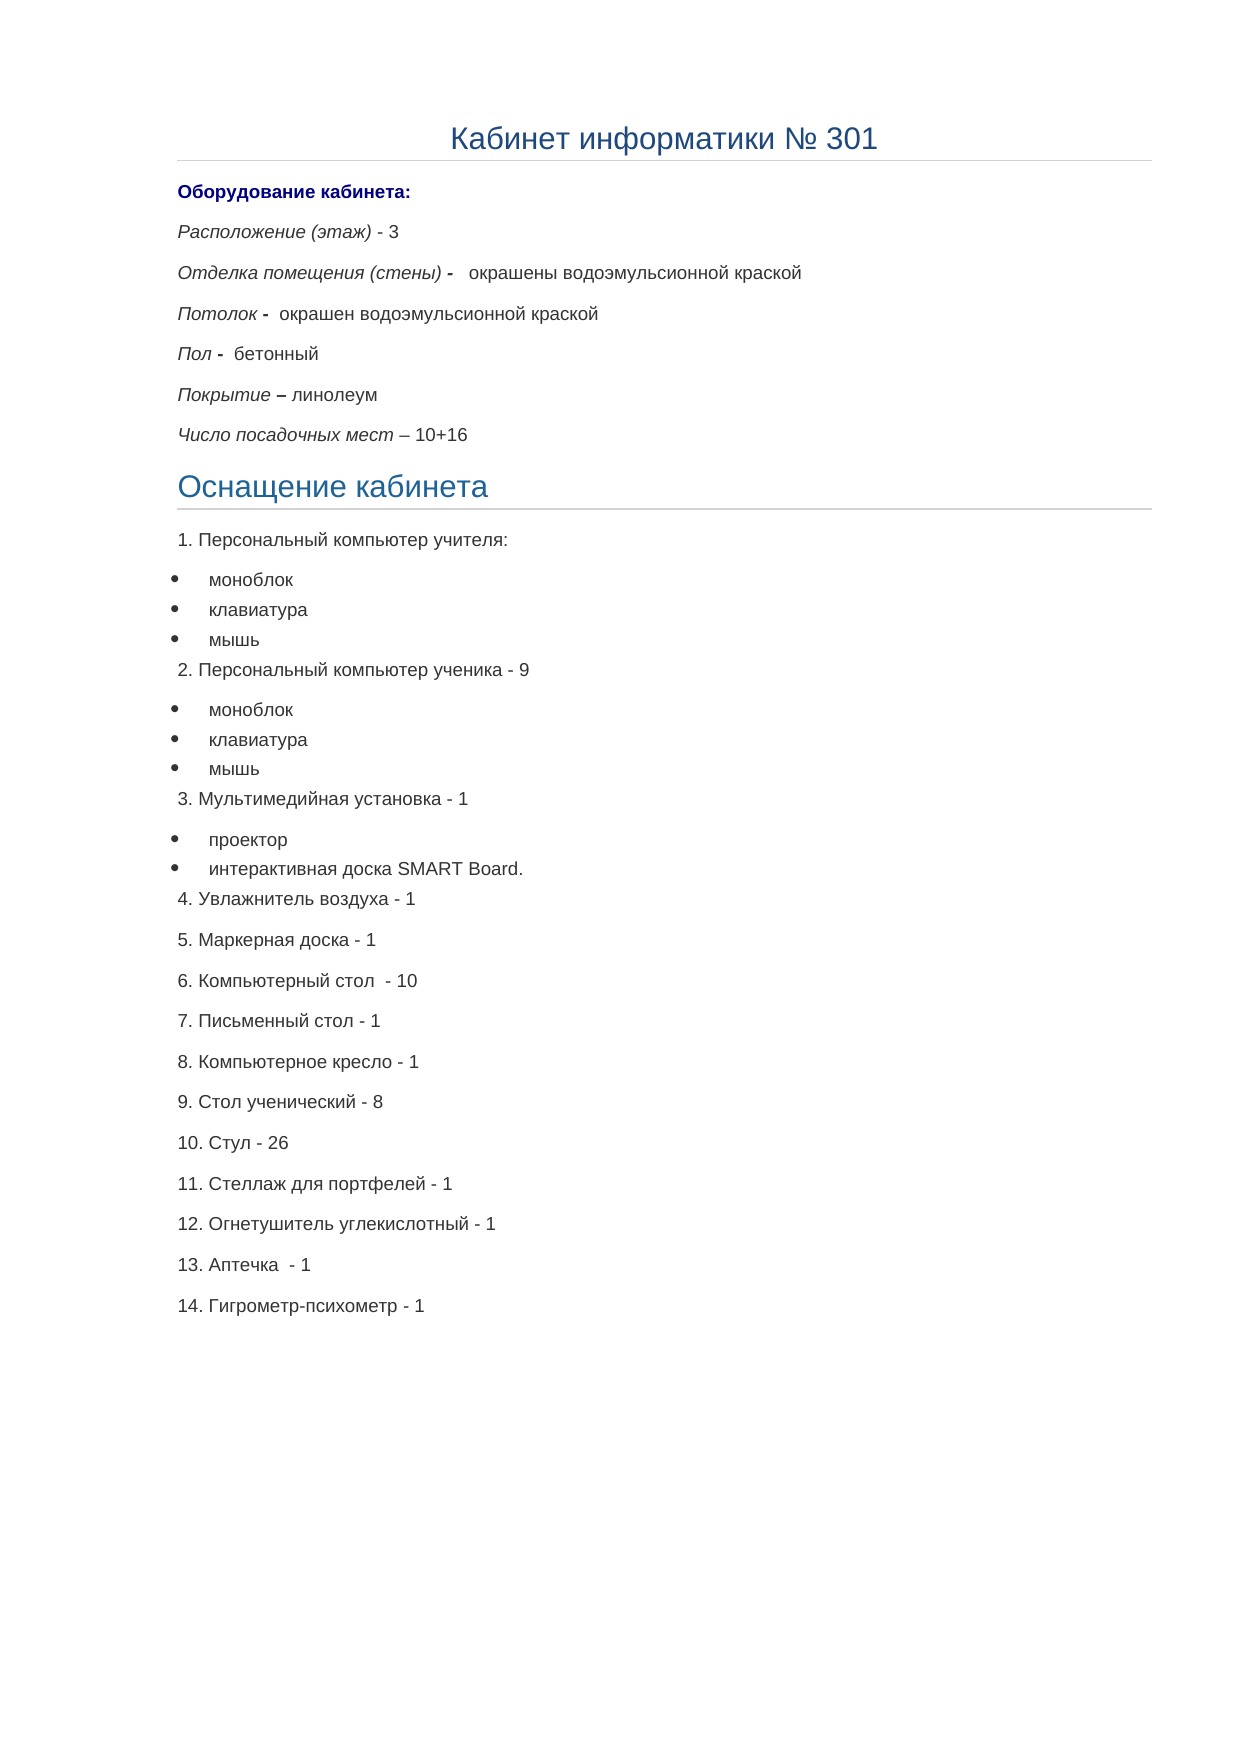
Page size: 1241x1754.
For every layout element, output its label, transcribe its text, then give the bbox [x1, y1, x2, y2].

list мышь [171, 625, 1152, 650]
text 14. Гигрометр-психометр - 1 [177, 1291, 1152, 1316]
text Пол - бетонный [177, 339, 1152, 364]
text 4. Увлажнитель воздуха - 1 [177, 885, 1152, 910]
text 10. Стул - 26 [177, 1128, 1152, 1153]
text 13. Аптечка - 1 [177, 1250, 1152, 1275]
text 9. Стол ученический - 8 [177, 1088, 1152, 1113]
text Число посадочных мест – 10+16 [177, 421, 1152, 446]
text Кабинет информатики № 301 [177, 118, 1152, 160]
text Покрытие – линолеум [177, 380, 1152, 405]
text 7. Письменный стол - 1 [177, 1007, 1152, 1032]
text 2. Персональный компьютер ученика - 9 [177, 655, 1152, 680]
text 1. Персональный компьютер учителя: [177, 525, 1152, 550]
list интерактивная доска SMART Board. [171, 855, 1152, 880]
list клавиатура [171, 596, 1152, 621]
list моноблок [171, 696, 1152, 721]
text 8. Компьютерное кресло - 1 [177, 1047, 1152, 1072]
text 3. Мультимедийная установка - 1 [177, 785, 1152, 810]
list клавиатура [171, 725, 1152, 750]
text Расположение (этаж) - 3 [177, 218, 1152, 243]
list мышь [171, 755, 1152, 780]
text Потолок - окрашен водоэмульсионной краской [177, 299, 1152, 324]
text Оснащение кабинета [177, 467, 1152, 508]
list моноблок [171, 566, 1152, 591]
text Оборудование кабинета: [177, 177, 1152, 202]
text 5. Маркерная доска - 1 [177, 925, 1152, 950]
text Отделка помещения (стены) - окрашены водоэмульсионной краской [177, 258, 1152, 283]
text 6. Компьютерный стол - 10 [177, 966, 1152, 991]
list проектор [171, 825, 1152, 850]
text 12. Огнетушитель углекислотный - 1 [177, 1210, 1152, 1235]
text 11. Стеллаж для портфелей - 1 [177, 1169, 1152, 1194]
